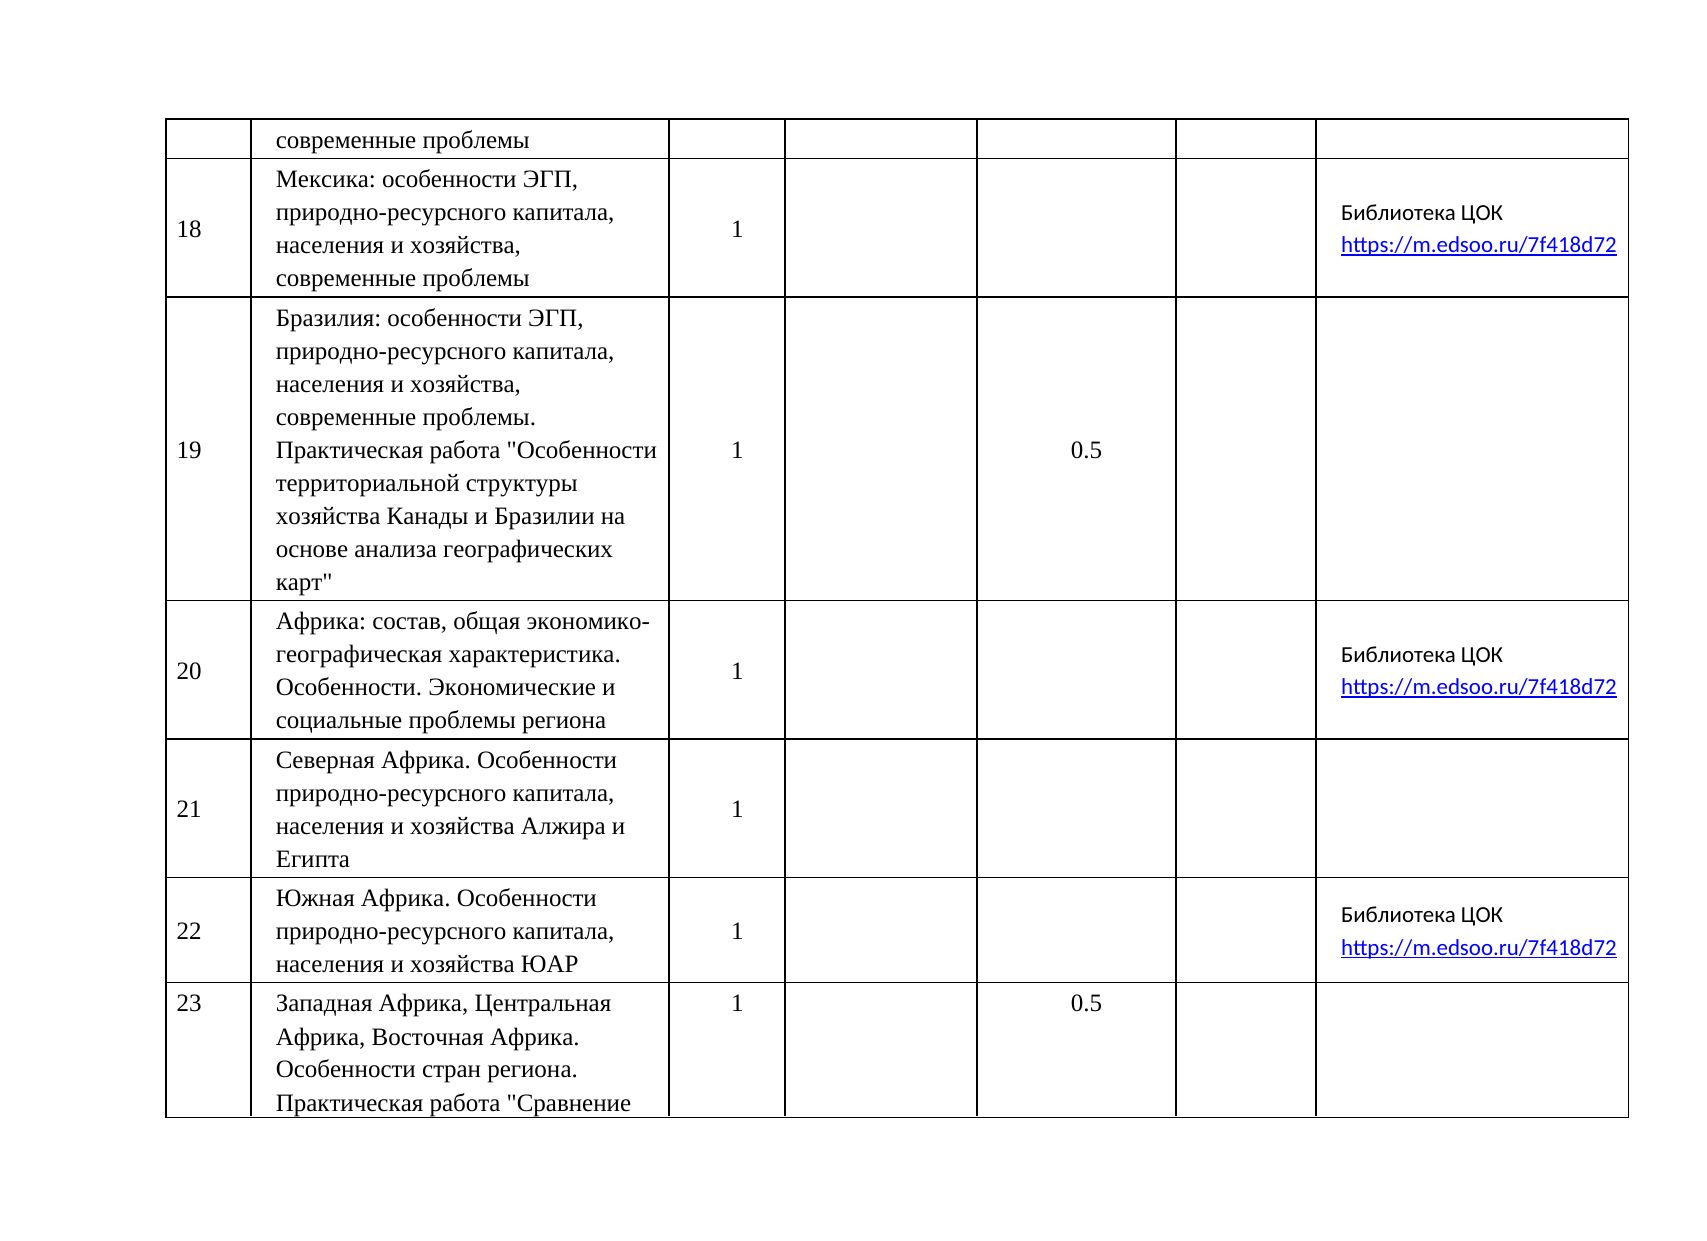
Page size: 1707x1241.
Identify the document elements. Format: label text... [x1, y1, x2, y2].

table_cell 0.5 [978, 298, 1175, 599]
table_cell Африка: состав, общая экономико-географическая характеристика. Особенности. Экономические и социальные проблемы региона [252, 601, 668, 738]
table_cell 21 [167, 740, 250, 876]
table_cell [786, 120, 976, 157]
table_cell [1177, 983, 1315, 1116]
table_cell [978, 740, 1175, 876]
table_cell [978, 159, 1175, 296]
table_cell [786, 740, 976, 876]
table_cell [1177, 878, 1315, 982]
table_cell [1317, 298, 1628, 599]
table_cell 0.5 [978, 983, 1175, 1116]
table_cell [1177, 120, 1315, 157]
table_cell 18 [167, 159, 250, 296]
table_cell [1317, 740, 1628, 876]
table_cell Южная Африка. Особенности природно-ресурсного капитала, населения и хозяйства ЮАР [252, 878, 668, 982]
table_cell [786, 298, 976, 599]
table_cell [1317, 159, 1628, 296]
table_cell [1177, 159, 1315, 296]
table_cell 1 [670, 740, 784, 876]
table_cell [252, 120, 668, 157]
table_cell 19 [167, 298, 250, 599]
table_cell [1317, 120, 1628, 157]
table_cell [978, 878, 1175, 982]
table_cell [252, 983, 668, 1116]
table_cell Бразилия: особенности ЭГП, природно-ресурсного капитала, населения и хозяйства, современные проблемы. Практическая работа "Особенности территориальной структуры хозяйства Канады и Бразилии на основе анализа географических карт" [252, 298, 668, 599]
table_cell [978, 120, 1175, 157]
table_cell 1 [670, 601, 784, 738]
table_cell Библиотека ЦОК https://m.edsoo.ru/7f418d72 [1317, 878, 1628, 982]
table_cell 1 [670, 120, 784, 157]
table_cell 1 [670, 983, 784, 1116]
table_cell [786, 601, 976, 738]
table_cell [1177, 740, 1315, 876]
table_cell 1 [670, 878, 784, 982]
table_cell [786, 983, 976, 1116]
table_cell [1177, 601, 1315, 738]
table_cell Библиотека ЦОК https://m.edsoo.ru/7f418d72 [1317, 601, 1628, 738]
table_cell 1 [670, 159, 784, 296]
table_cell 17 [167, 120, 250, 157]
table_cell 1 [670, 298, 784, 599]
table_cell [786, 878, 976, 982]
table_cell [1317, 983, 1628, 1116]
table_cell Мексика: особенности ЭГП, природно-ресурсного капитала, населения и хозяйства, современные проблемы [252, 159, 668, 296]
table_cell 20 [167, 601, 250, 738]
table_cell [786, 159, 976, 296]
table_cell [978, 601, 1175, 738]
table_cell [1177, 298, 1315, 599]
table_cell Северная Африка. Особенности природно-ресурсного капитала, населения и хозяйства Алжира и Египта [252, 740, 668, 876]
table_cell 23 [167, 983, 250, 1116]
table_cell 22 [167, 878, 250, 982]
